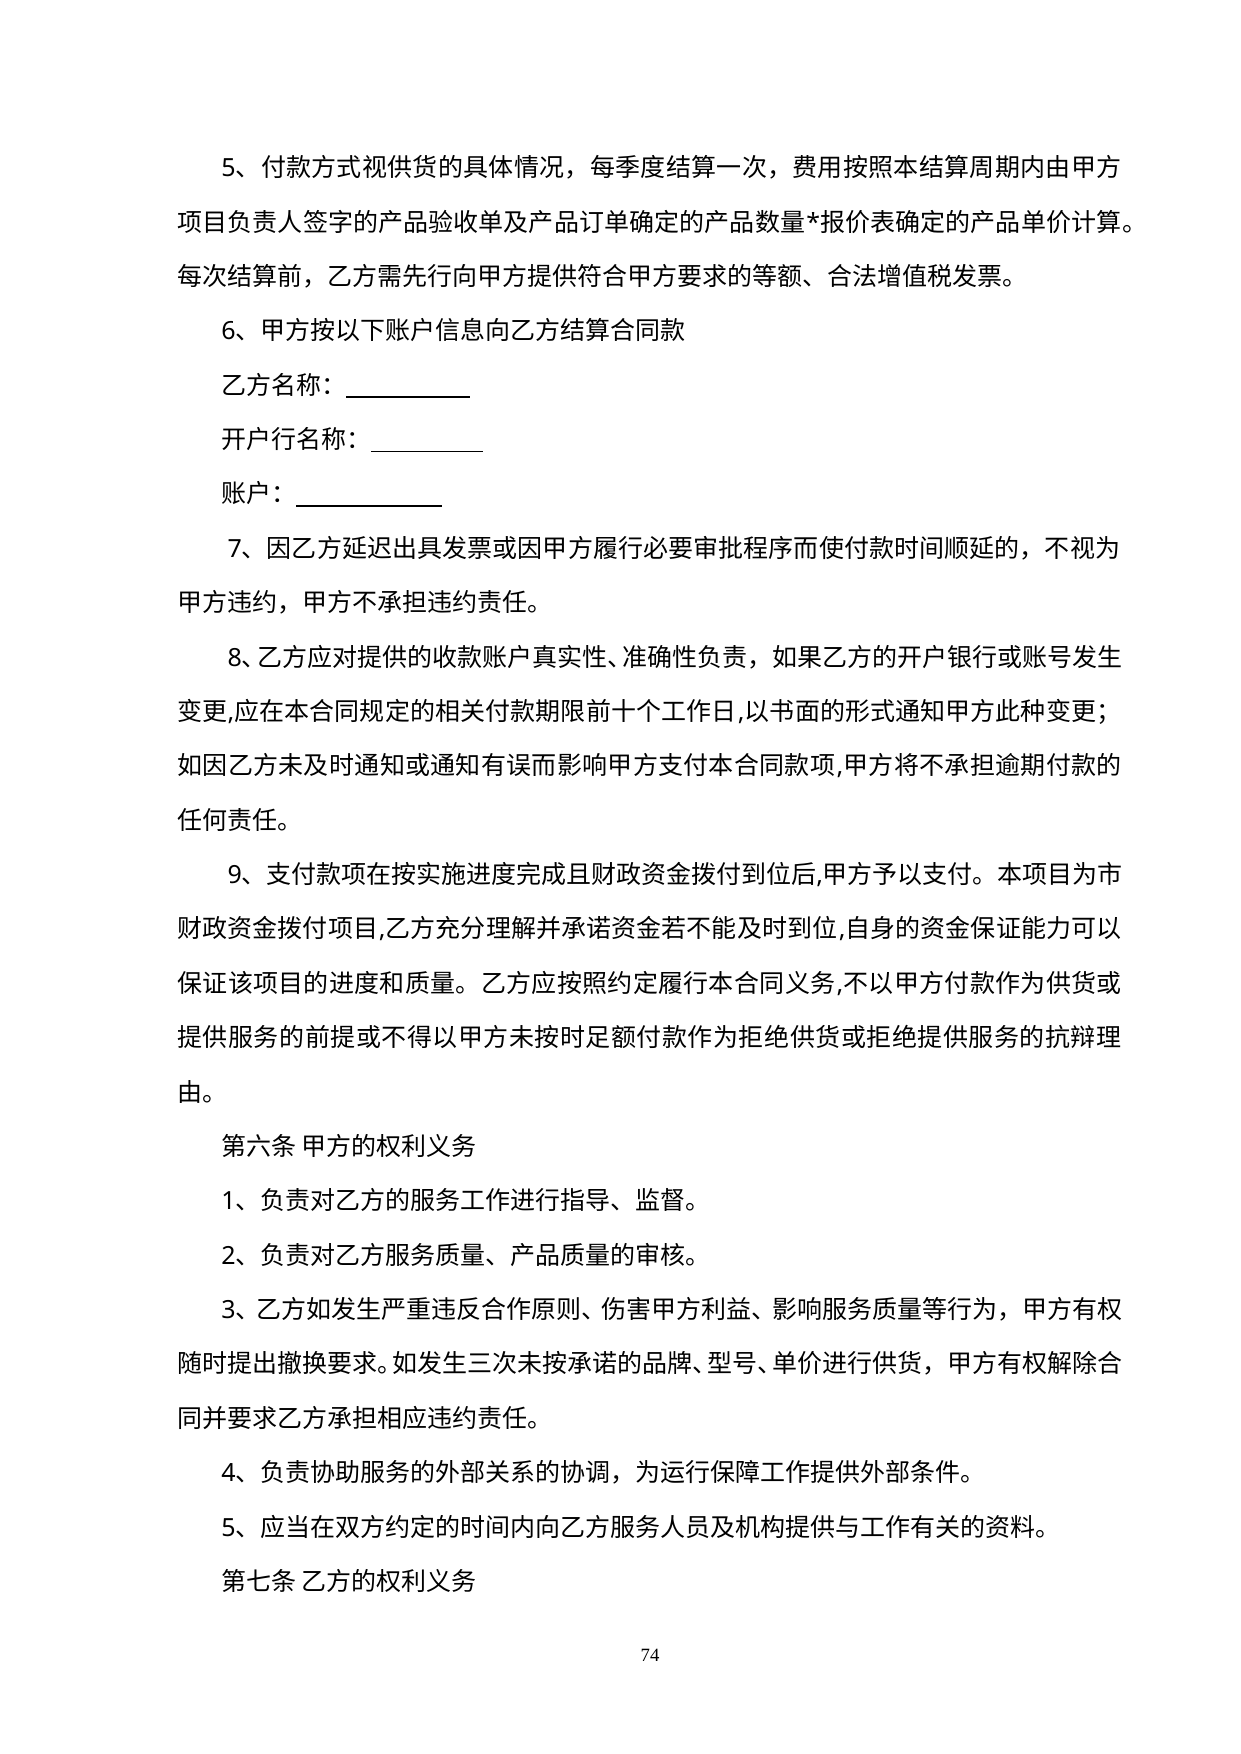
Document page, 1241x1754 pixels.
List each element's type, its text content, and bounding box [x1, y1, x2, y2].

list 第三条 采购服务期限 [177, 854, 1122, 891]
text 乙方接受甲方委托所提供的采购服务应遵循客观、科学、公平、公正原则，符合国家和相关部门、评估专家对该类项目内容和深度规定的要求及甲方的技术、质量要求。 [177, 691, 1122, 836]
text 签定日期： 年 月 [243, 148, 1122, 184]
list 第四条 合同履行地点 [177, 1018, 1122, 1054]
text 乙方为甲方所委托的 市委办公厅信息化办公耗材及配件采购服务项目（2024年度） 提供采购服务(详见附件,对于采购清单及报价表中未列出的办公耗材或配件，乙方需根据甲方要求提供供货服务，产品的价格不得高于市场价)。 [177, 474, 1122, 619]
text 1、本合同履行过程中产生的一切费用均以人民币结算及支付。 [177, 1289, 1122, 1326]
list 第一条 采购服务事项及内容 [177, 419, 1122, 456]
text 市委办公厅信息化办公耗材及配件采购服务项目（2024年度）中所需采购服务经 中共北京市委机要局 以 号谈判文件在国内 （公开/邀请）谈判。经谈判小组评定 为中标人。甲、乙双方依据《中华人民共和国民法典》之规定，在平等自愿的基础上，同意按照下面的条款和条件，签署本合同。 [177, 202, 1122, 401]
text 4、货品由乙方负责送到甲方指定地点后，甲乙双方共同对产品进行验收。 [177, 1561, 1122, 1598]
list 第五条 支付和结算方式 [177, 1235, 1122, 1271]
list 乙方根据甲方要求在以下地址范围内提供货物：北京市通州区运河东大街56号院市委2号楼、北京市东城区建国门外大街13号、北京市朝阳区来广营西路88号（北京会议中心）。 [177, 1072, 1122, 1157]
text 第二条 采购服务要求 [177, 637, 1122, 673]
text 乙方为甲方提供 采购服务 的期限为自合同签订生效之日起至 2024年12月31日 止。 [177, 909, 1122, 999]
text 3、乙方所提供的合同标的物的价格不得高于市场平均价格，本合同预算金额为人民币200万元（大写：贰佰万元整）。 [177, 1453, 1122, 1543]
list 乙方根据甲方要求在以下地址范围内提供货物：北京市通州区运河东大街56号院市委2号楼、北京市东城区建国门外大街13号、北京市朝阳区来广营西路88号（北京会议中心）。 [177, 1159, 1122, 1217]
text 2、本合同价格为完税后价格。本合同为据实结算，产品单价按照本合同附件2、附件3分项报价表确定的产品单价计算。 [177, 1344, 1122, 1434]
